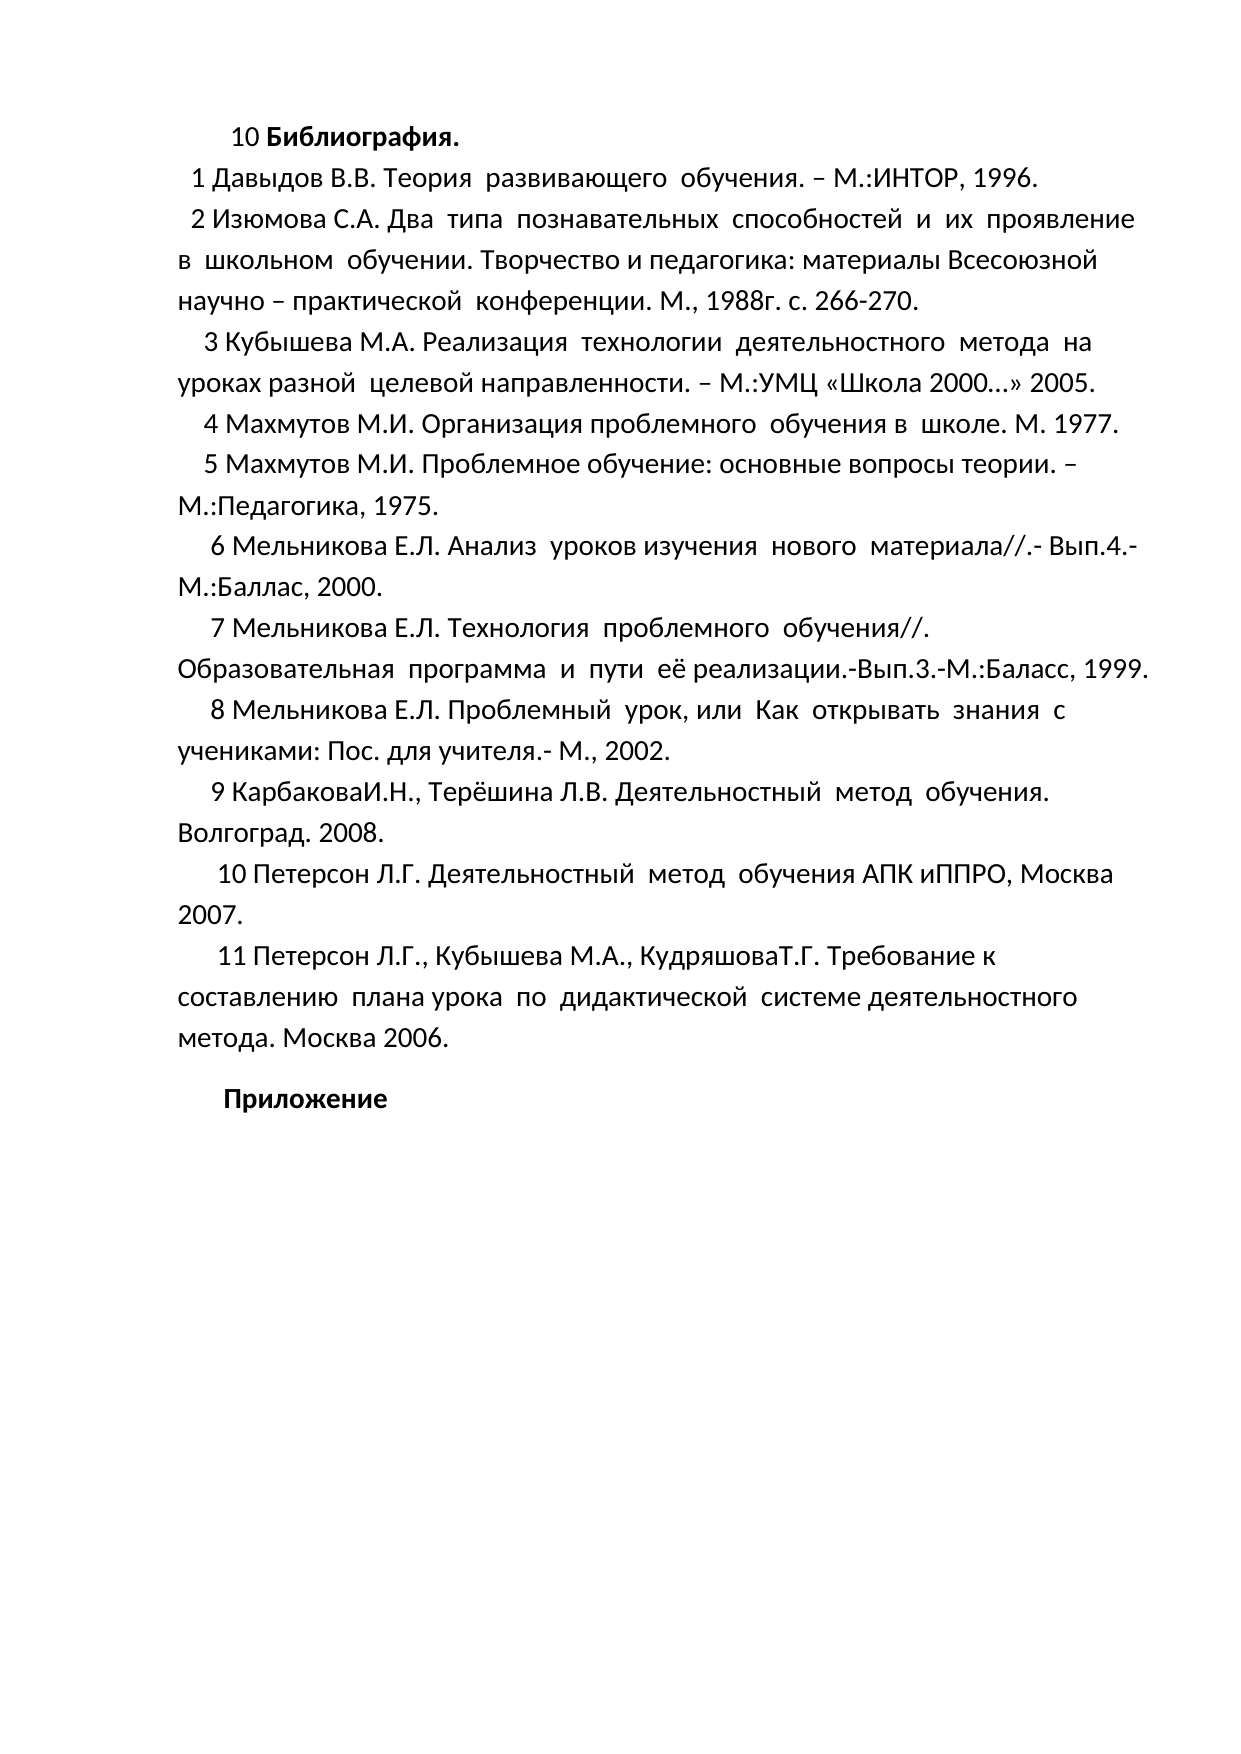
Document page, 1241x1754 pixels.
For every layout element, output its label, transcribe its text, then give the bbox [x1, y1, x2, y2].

text 10 Библиография. 1 Давыдов В.В. Теория развивающего обучения. – М.:ИНТОР, 1996. 2 Изюмова С.А. Два типа познавательных способностей и их проявление в школьном обучении. Творчество и педагогика: материалы Всесоюзной научно – практической конференции. М., 1988г. с. 266-270. 3 Кубышева М.А. Реализация технологии деятельностного метода на уроках разной целевой направленности. – М.:УМЦ «Школа 2000…» 2005. 4 Махмутов М.И. Организация проблемного обучения в школе. М. 1977. 5 Махмутов М.И. Проблемное обучение: основные вопросы теории. –М.:Педагогика, 1975. 6 Мельникова Е.Л. Анализ уроков изучения нового материала//.- Вып.4.-М.:Баллас, 2000. 7 Мельникова Е.Л. Технология проблемного обучения//. Образовательная программа и пути её реализации.-Вып.3.-М.:Баласс, 1999. 8 Мельникова Е.Л. Проблемный урок, или Как открывать знания с учениками: Пос. для учителя.- М., 2002. 9 КарбаковаИ.Н., Терёшина Л.В. Деятельностный метод обучения. Волгоград. 2008. 10 Петерсон Л.Г. Деятельностный метод обучения АПК иППРО, Москва 2007. 11 Петерсон Л.Г., Кубышева М.А., КудряшоваТ.Г. Требование к составлению плана урока по дидактической системе деятельностного метода. Москва 2006. [177, 118, 1152, 1054]
text Приложение [177, 1081, 1152, 1189]
